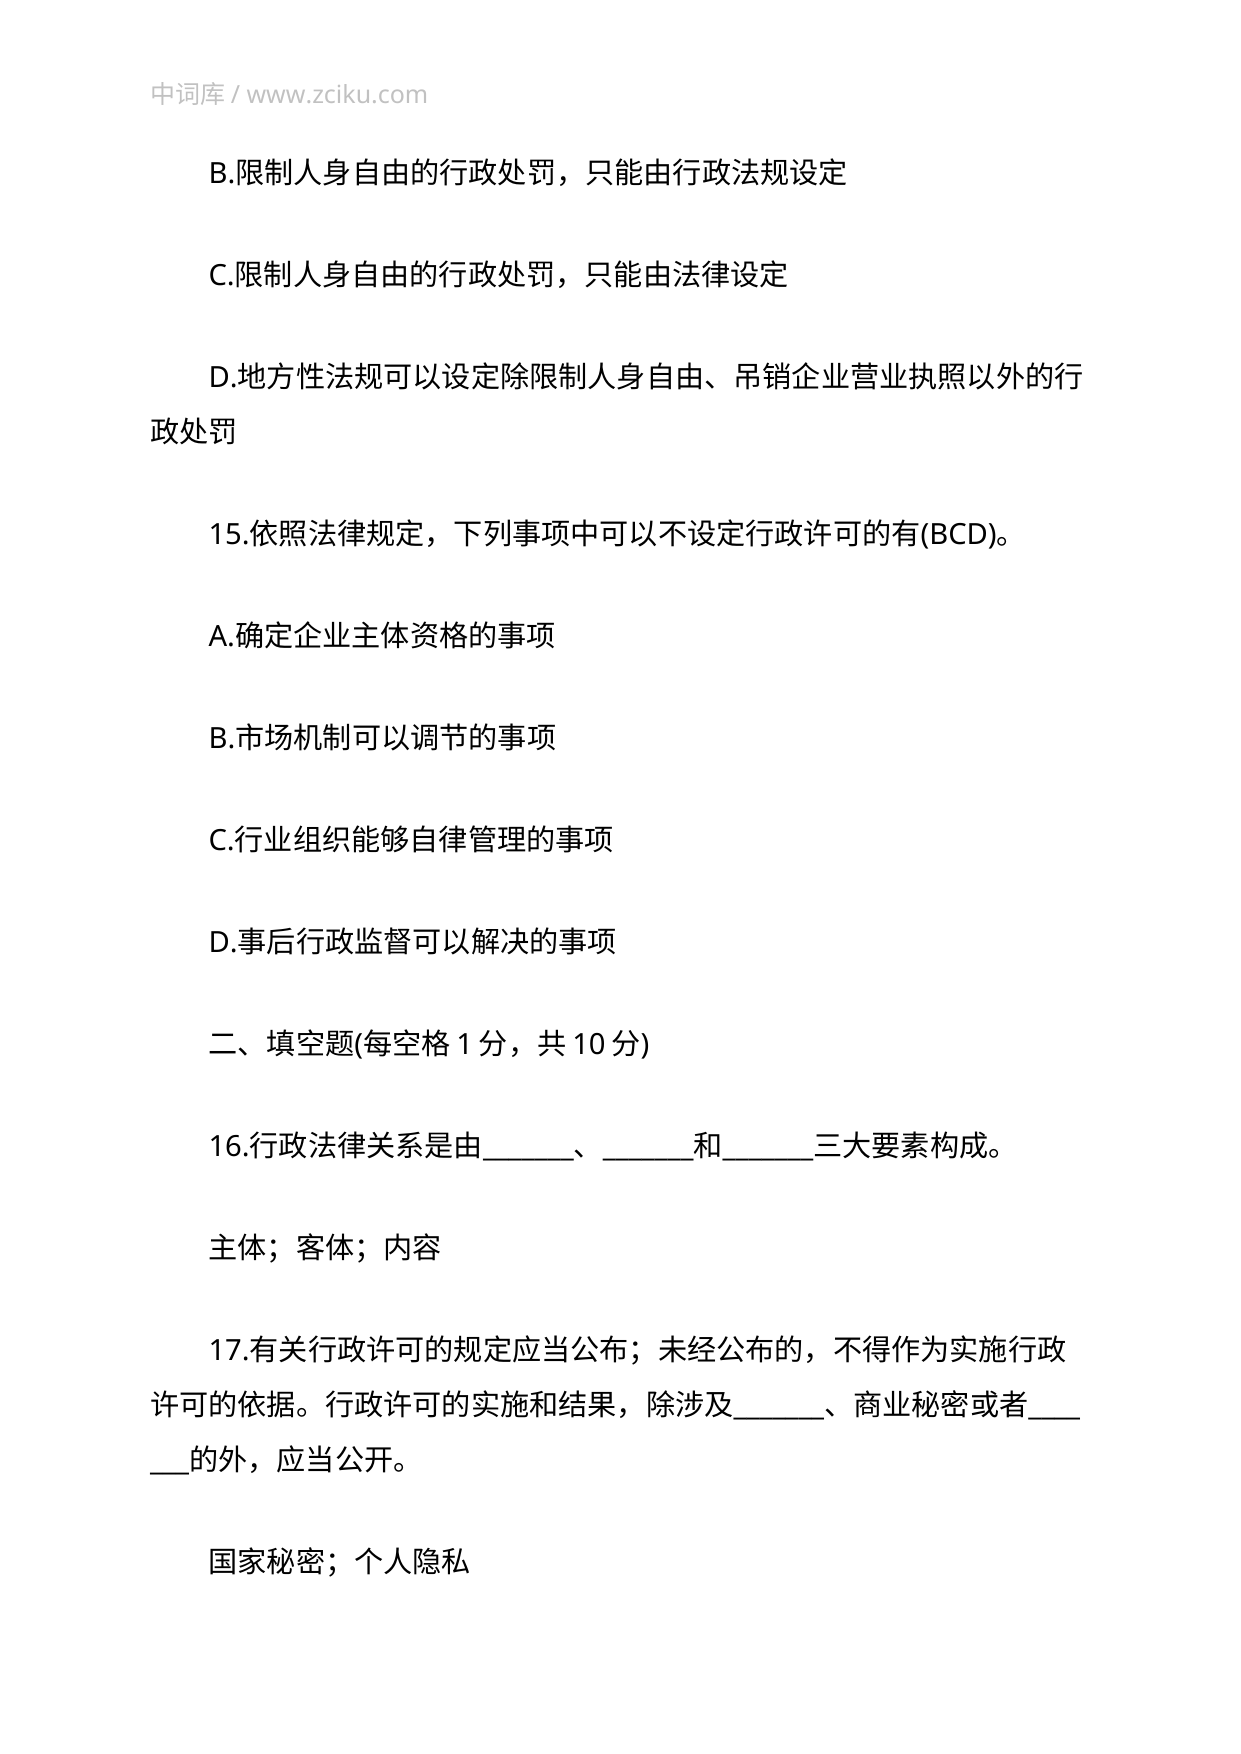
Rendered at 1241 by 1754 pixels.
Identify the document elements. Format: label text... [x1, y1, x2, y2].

text A.确定企业主体资格的事项 [150, 613, 1090, 655]
text D.地方性法规可以设定除限制人身自由、吊销企业营业执照以外的行政处罚 [150, 354, 1090, 451]
text 主体；客体；内容 [150, 1224, 1090, 1267]
text C.行业组织能够自律管理的事项 [150, 817, 1090, 859]
text 15.依照法律规定，下列事项中可以不设定行政许可的有(BCD)。 [150, 511, 1090, 553]
text 国家秘密；个人隐私 [150, 1538, 1090, 1581]
text D.事后行政监督可以解决的事项 [150, 919, 1090, 961]
text 17.有关行政许可的规定应当公布；未经公布的，不得作为实施行政许可的依据。行政许可的实施和结果，除涉及_______、商业秘密或者_______的外，应当公开。 [150, 1326, 1090, 1479]
text B.市场机制可以调节的事项 [150, 715, 1090, 757]
text C.限制人身自由的行政处罚，只能由法律设定 [150, 252, 1090, 294]
text 二、填空题(每空格1分，共10分) [150, 1021, 1090, 1063]
text 16.行政法律关系是由_______、_______和_______三大要素构成。 [150, 1123, 1090, 1165]
text B.限制人身自由的行政处罚，只能由行政法规设定 [150, 150, 1090, 192]
